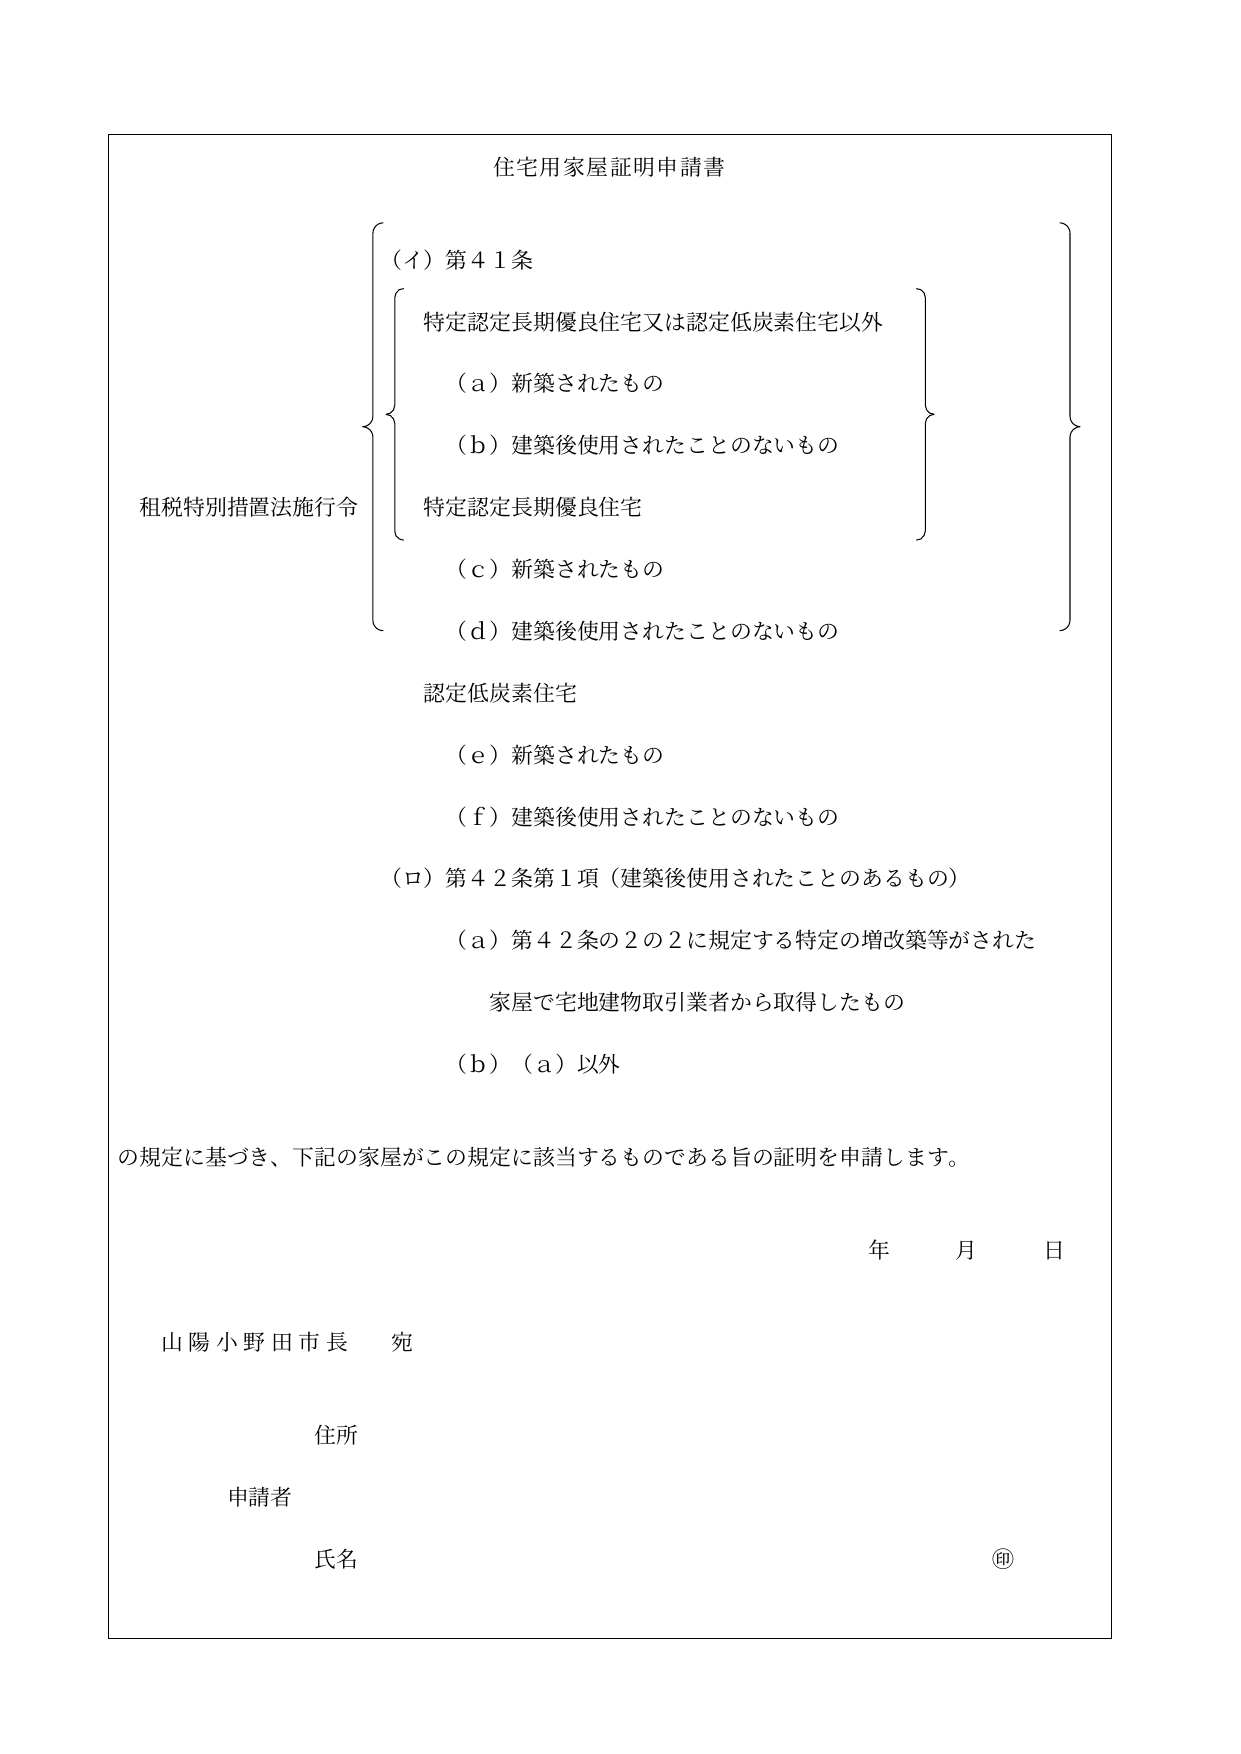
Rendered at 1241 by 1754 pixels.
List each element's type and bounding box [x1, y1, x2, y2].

table_header [109, 135, 1111, 1638]
